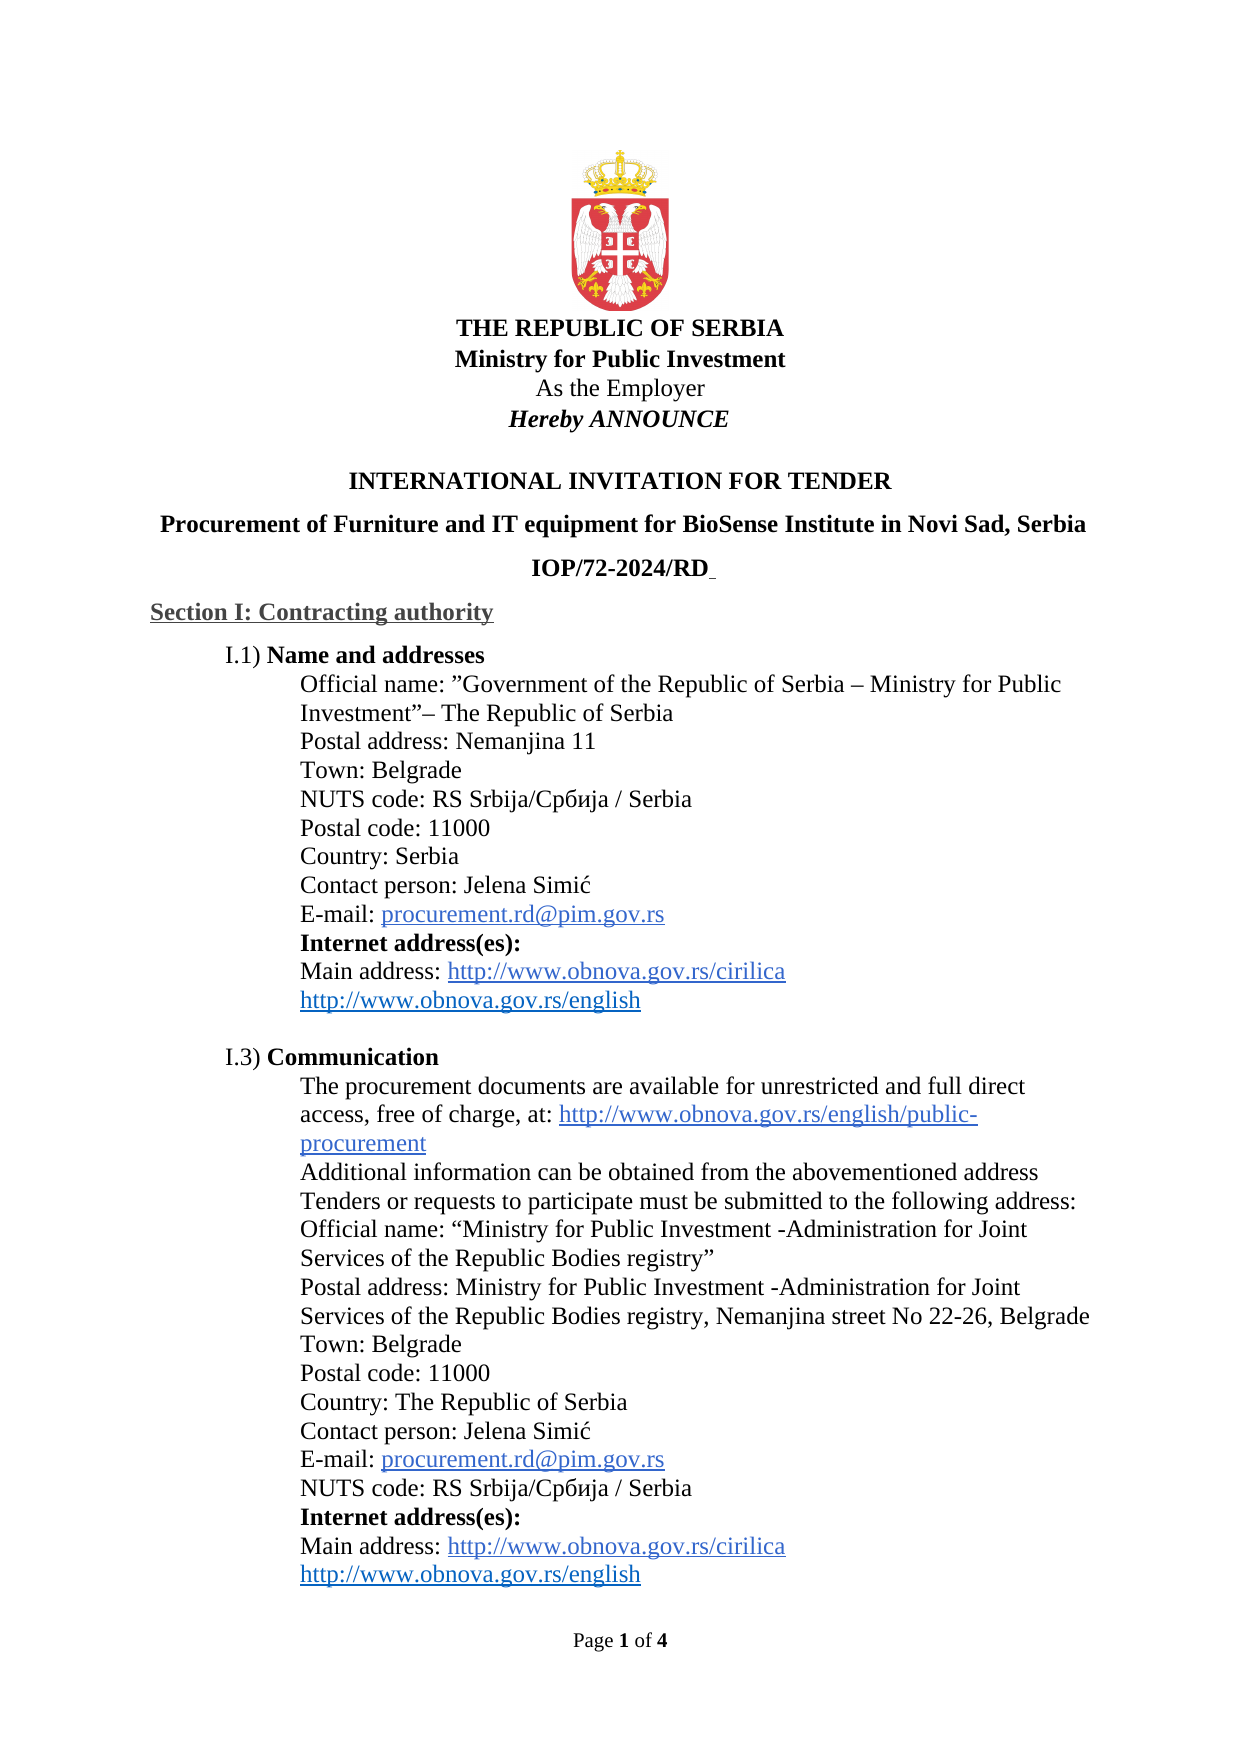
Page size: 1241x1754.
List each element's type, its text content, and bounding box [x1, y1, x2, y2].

text Ministry for Public Investment [150, 344, 1090, 373]
text Postal address: Ministry for Public Investment -Administration for Joint Services of the Republic Bodies registry, Nemanjina street No 22-26, Belgrade Town: Belgrade Postal code: 11000 Country: The Republic of Serbia Contact person: Jelena Simić E-mail: procurement.rd@pim.gov.rs NUTS code: RS Srbija/Сpбија / Serbia Internet address(es): Main address: http://www.obnova.gov.rs/cirilica [300, 1272, 1090, 1559]
text Procurement of Furniture and IT equipment for BioSense Institute in Novi Sad, Serbia [150, 509, 1090, 538]
text The procurement documents are available for unrestricted and full direct access, free of charge, at: http://www.obnova.gov.rs/english/public-procurement [300, 1071, 1090, 1157]
text I.1) Name and addresses [150, 640, 1090, 669]
text Additional information can be obtained from the abovementioned address [225, 1157, 1090, 1186]
text As the Employer [150, 373, 1090, 402]
text I.3) Communication [150, 1042, 1090, 1071]
text INTERNATIONAL INVITATION FOR TENDER [150, 466, 1090, 495]
text Official name: ”Government of the Republic of Serbia – Ministry for Public Investment”– The Republic of Serbia Postal address: Nemanjina 11 Town: Belgrade NUTS code: RS Srbija/Сpбија / Serbia Postal code: 11000 Country: Serbia Contact person: Jelena Simić E-mail: procurement.rd@pim.gov.rs Internet address(es): Main address: http://www.obnova.gov.rs/cirilica [300, 669, 1090, 985]
text IOP/72-2024/RD [150, 553, 1090, 582]
text http://www.obnova.gov.rs/english [300, 985, 1090, 1014]
text Section I: Contracting authority [150, 597, 1090, 625]
text http://www.obnova.gov.rs/english [300, 1559, 1090, 1588]
text Hereby ANNOUNCE [150, 404, 1090, 433]
text THE REPUBLIC OF SERBIA [150, 313, 1090, 342]
text Official name: “Ministry for Public Investment -Administration for Joint Services of the Republic Bodies registry” [300, 1214, 1090, 1272]
text Tenders or requests to participate must be submitted to the following address: [225, 1186, 1090, 1214]
